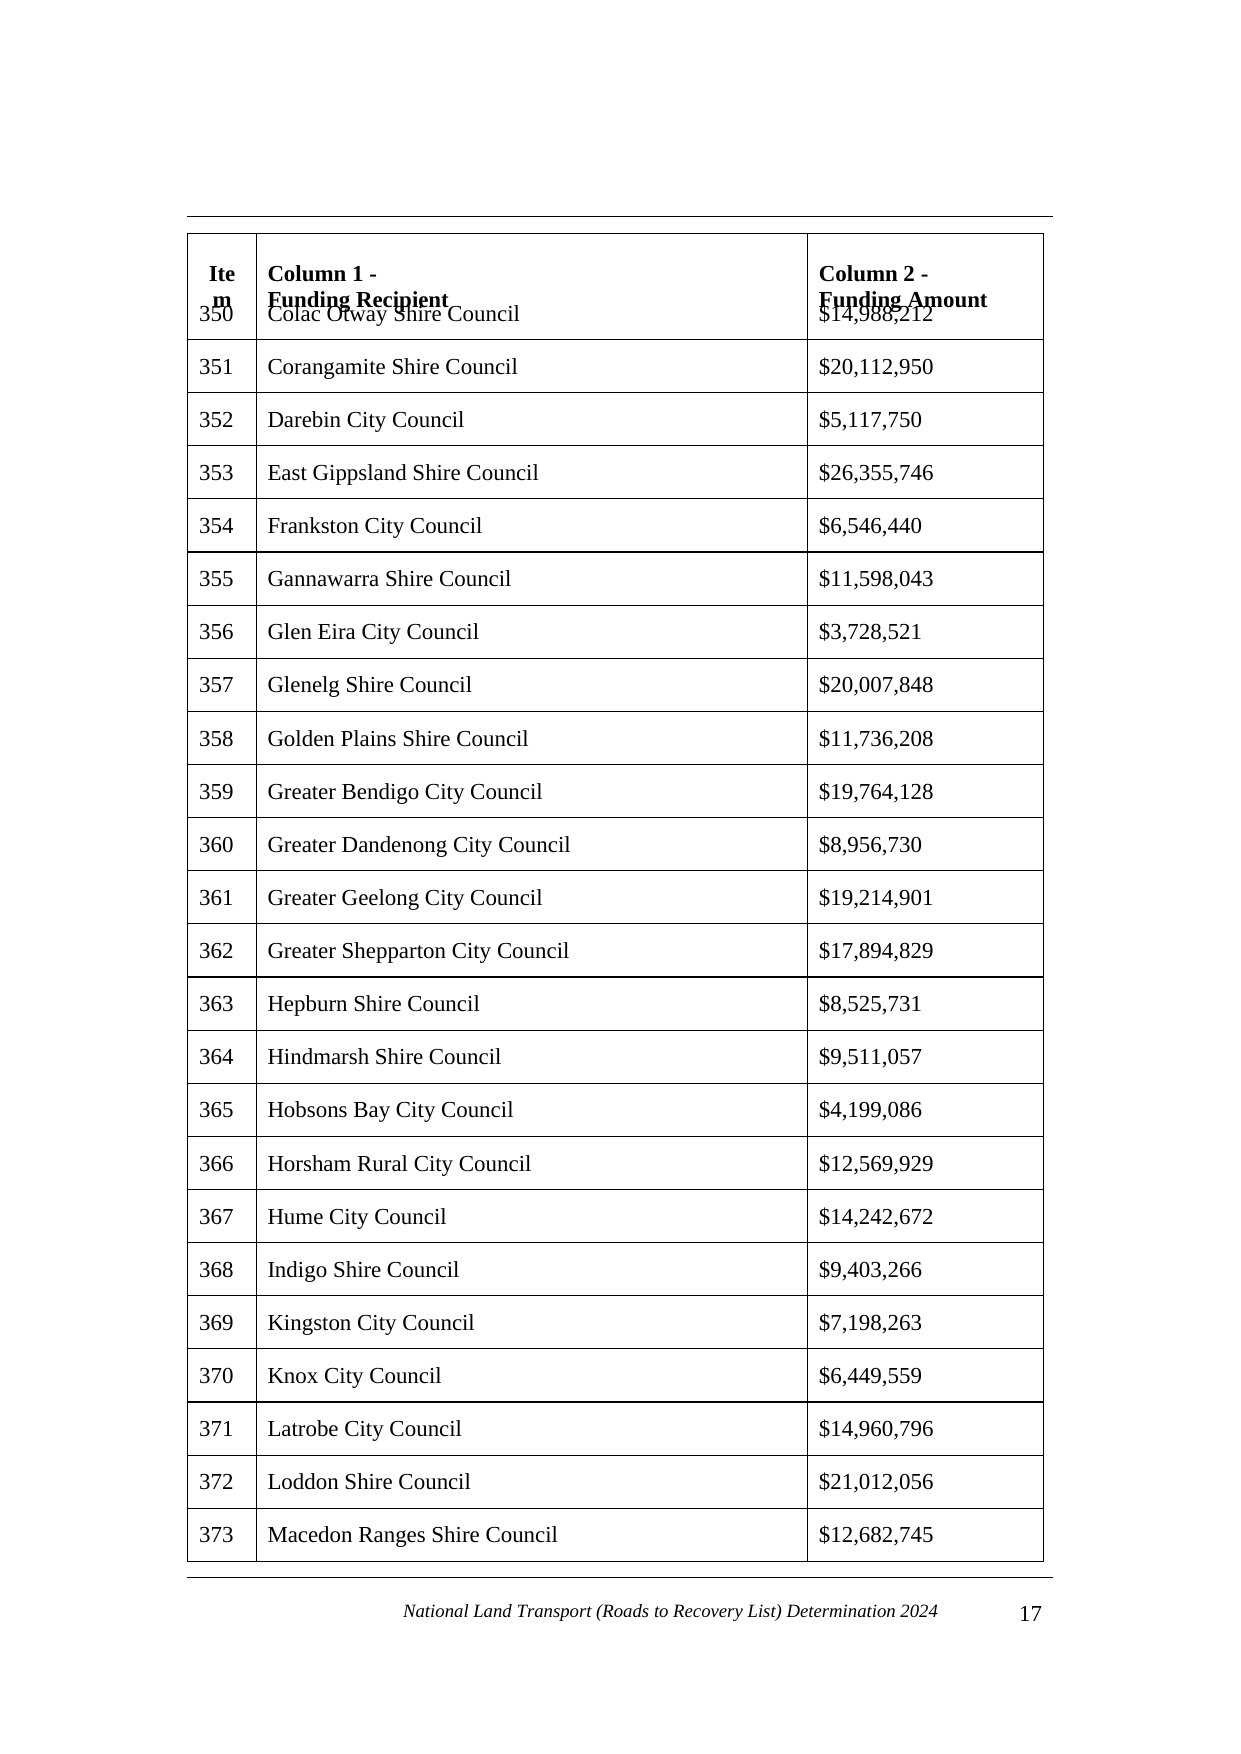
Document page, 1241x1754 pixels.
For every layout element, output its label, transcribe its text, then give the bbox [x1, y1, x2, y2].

table_cell 366 [188, 1137, 256, 1189]
table_cell $14,960,796 [808, 1403, 1043, 1454]
table_cell 369 [188, 1296, 256, 1348]
table_cell $20,007,848 [808, 659, 1043, 711]
table_cell Corangamite Shire Council [257, 340, 807, 392]
table_cell Colac Otway Shire Council [257, 286, 807, 339]
table_cell Macedon Ranges Shire Council [257, 1509, 807, 1561]
table_cell 354 [188, 499, 256, 551]
table_cell $9,403,266 [808, 1243, 1043, 1295]
table_cell $7,198,263 [808, 1296, 1043, 1348]
table_cell 362 [188, 924, 256, 976]
table_header Column 2 - Funding Amount [808, 234, 1043, 286]
table_cell Greater Dandenong City Council [257, 818, 807, 870]
table_cell $5,117,750 [808, 393, 1043, 445]
table_cell 372 [188, 1456, 256, 1508]
table_cell 351 [188, 340, 256, 392]
table_cell Hobsons Bay City Council [257, 1084, 807, 1136]
table_cell 358 [188, 712, 256, 764]
table_cell 359 [188, 765, 256, 817]
table_cell $8,525,731 [808, 978, 1043, 1029]
table_cell $12,569,929 [808, 1137, 1043, 1189]
table_cell $9,511,057 [808, 1031, 1043, 1083]
table_cell Greater Bendigo City Council [257, 765, 807, 817]
table_cell Darebin City Council [257, 393, 807, 445]
table_cell Indigo Shire Council [257, 1243, 807, 1295]
table_cell $11,736,208 [808, 712, 1043, 764]
table_cell Kingston City Council [257, 1296, 807, 1348]
table_cell 370 [188, 1349, 256, 1401]
table_cell 352 [188, 393, 256, 445]
table_cell Hindmarsh Shire Council [257, 1031, 807, 1083]
table_cell 361 [188, 871, 256, 923]
table_cell Hume City Council [257, 1190, 807, 1242]
table_cell 355 [188, 553, 256, 604]
table_cell Horsham Rural City Council [257, 1137, 807, 1189]
table_cell 371 [188, 1403, 256, 1454]
table_cell $19,764,128 [808, 765, 1043, 817]
table_cell Glenelg Shire Council [257, 659, 807, 711]
table_cell $17,894,829 [808, 924, 1043, 976]
table_cell 357 [188, 659, 256, 711]
table_cell 360 [188, 818, 256, 870]
table_cell 353 [188, 446, 256, 498]
table_cell $8,956,730 [808, 818, 1043, 870]
table_cell 368 [188, 1243, 256, 1295]
table_cell East Gippsland Shire Council [257, 446, 807, 498]
table_cell Greater Geelong City Council [257, 871, 807, 923]
table_cell 356 [188, 606, 256, 658]
table_cell Golden Plains Shire Council [257, 712, 807, 764]
table_cell Hepburn Shire Council [257, 978, 807, 1029]
table_cell 373 [188, 1509, 256, 1561]
table_cell Glen Eira City Council [257, 606, 807, 658]
table_cell Loddon Shire Council [257, 1456, 807, 1508]
table_cell 363 [188, 978, 256, 1029]
table_cell 365 [188, 1084, 256, 1136]
table_cell 364 [188, 1031, 256, 1083]
table_header Column 1 - Funding Recipient [257, 234, 807, 286]
table_cell 367 [188, 1190, 256, 1242]
table_cell $6,546,440 [808, 499, 1043, 551]
table_header Item [188, 234, 256, 286]
table_cell Frankston City Council [257, 499, 807, 551]
table_cell 350 [188, 286, 256, 339]
table_cell $11,598,043 [808, 553, 1043, 604]
table_cell $19,214,901 [808, 871, 1043, 923]
table_cell Gannawarra Shire Council [257, 553, 807, 604]
table_cell $14,988,212 [808, 286, 1043, 339]
table_cell Greater Shepparton City Council [257, 924, 807, 976]
table_cell $20,112,950 [808, 340, 1043, 392]
table_cell Knox City Council [257, 1349, 807, 1401]
table_cell Latrobe City Council [257, 1403, 807, 1454]
table_cell $21,012,056 [808, 1456, 1043, 1508]
table_cell $12,682,745 [808, 1509, 1043, 1561]
table_cell $14,242,672 [808, 1190, 1043, 1242]
table_cell $6,449,559 [808, 1349, 1043, 1401]
table_cell $4,199,086 [808, 1084, 1043, 1136]
table_cell $3,728,521 [808, 606, 1043, 658]
table_cell $26,355,746 [808, 446, 1043, 498]
